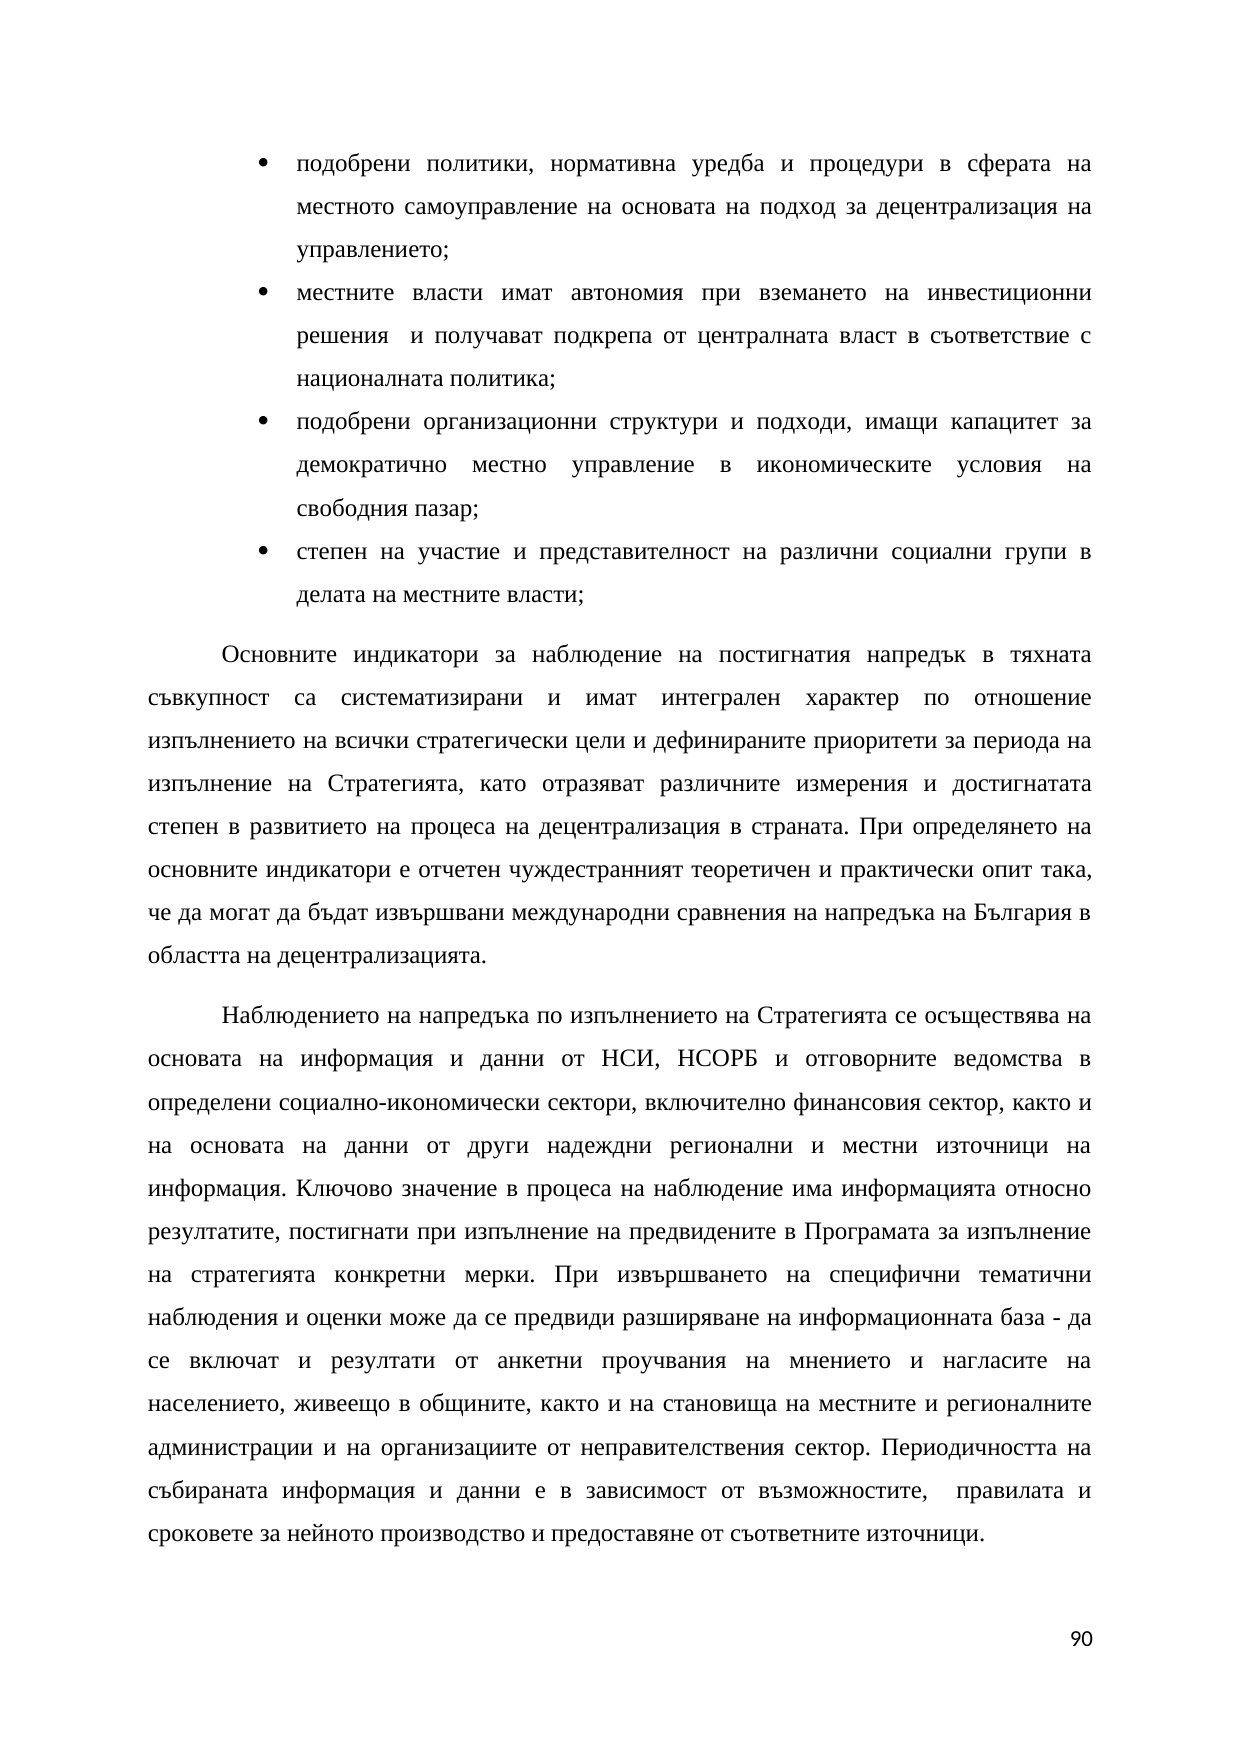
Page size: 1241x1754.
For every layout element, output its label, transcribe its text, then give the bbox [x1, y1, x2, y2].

text Наблюдението на напредъка по изпълнението на Стратегията се осъществява на основата на информация и данни от НСИ, НСОРБ и отговорните ведомства в определени социално-икономически сектори, включително финансовия сектор, както и на основата на данни от други надеждни регионални и местни източници на информация. Ключово значение в процеса на наблюдение има информацията относно резултатите, постигнати при изпълнение на предвидените в Програмата за изпълнение на стратегията конкретни мерки. При извършването на специфични тематични наблюдения и оценки може да се предвиди разширяване на информационната база - да се включат и резултати от анкетни проучвания на мнението и нагласите на населението, живеещо в общините, както и на становища на местните и регионалните администрации и на организациите от неправителствения сектор. Периодичността на събираната информация и данни е в зависимост от възможностите, правилата и сроковете за нейното производство и предоставяне от съответните източници. [148, 1000, 1093, 1547]
text Основните индикатори за наблюдение на постигнатия напредък в тяхната съвкупност са систематизирани и имат интегрален характер по отношение изпълнението на всички стратегически цели и дефинираните приоритети за периода на изпълнение на Стратегията, като отразяват различните измерения и достигнатата степен в развитието на процеса на децентрализация в страната. При определянето на основните индикатори е отчетен чуждестранният теоретичен и практически опит така, че да могат да бъдат извършвани международни сравнения на напредъка на България в областта на децентрализацията. [148, 639, 1093, 969]
list местните власти имат автономия при вземането на инвестиционни решения и получават подкрепа от централната власт в съответствие с националната политика; [259, 277, 1093, 392]
list подобрени политики, нормативна уредба и процедури в сферата на местното самоуправление на основата на подход за децентрализация на управлението; [259, 148, 1093, 263]
list подобрени организационни структури и подходи, имащи капацитет за демократично местно управление в икономическите условия на свободния пазар; [259, 406, 1093, 521]
list степен на участие и представителност на различни социални групи в делата на местните власти; [259, 536, 1093, 608]
